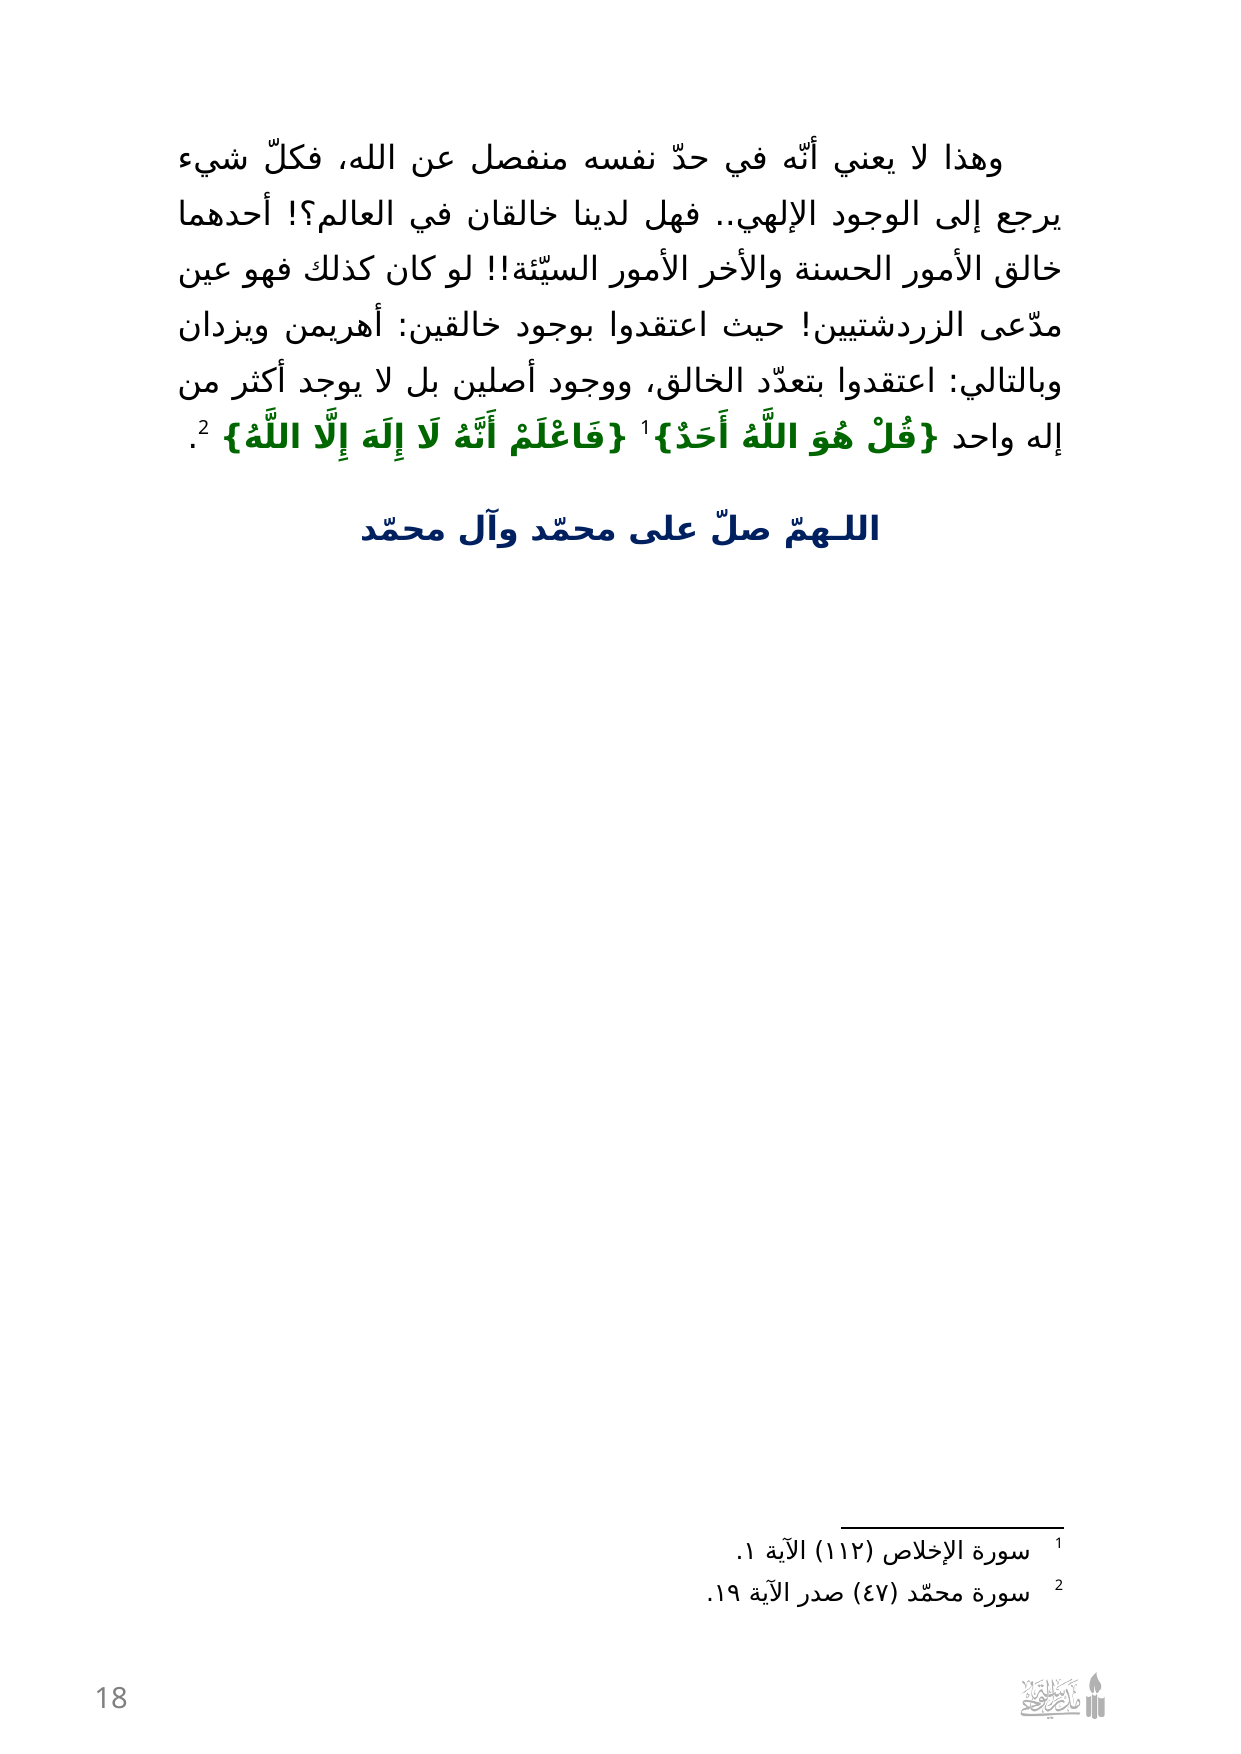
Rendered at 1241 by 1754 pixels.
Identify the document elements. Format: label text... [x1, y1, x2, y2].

text اللـهمّ صلّ على محمّد وآل محمّد [177, 510, 1063, 548]
text وهذا لا يعني أنّه في حدّ نفسه منفصل عن الله، فكلّ شيء يرجع إلى الوجود الإلهي.. فهل لدينا خالقان في العالم؟! أحدهما خالق الأمور الحسنة والأخر الأمور السيّئة!! لو كان كذلك فهو عين مدّعى الزردشتيين! حيث اعتقدوا بوجود خالقين: أهريمن ويزدان وبالتالي: اعتقدوا بتعدّد الخالق، ووجود أصلين بل لا يوجد أكثر من إله واحد {قُلْ هُوَ اللَّهُ أَحَدٌ} {فَاعْلَمْ أَنَّهُ لَا إِلَهَ إِلَّا اللَّهُ} . [177, 136, 1063, 471]
picture [1020, 1672, 1105, 1719]
